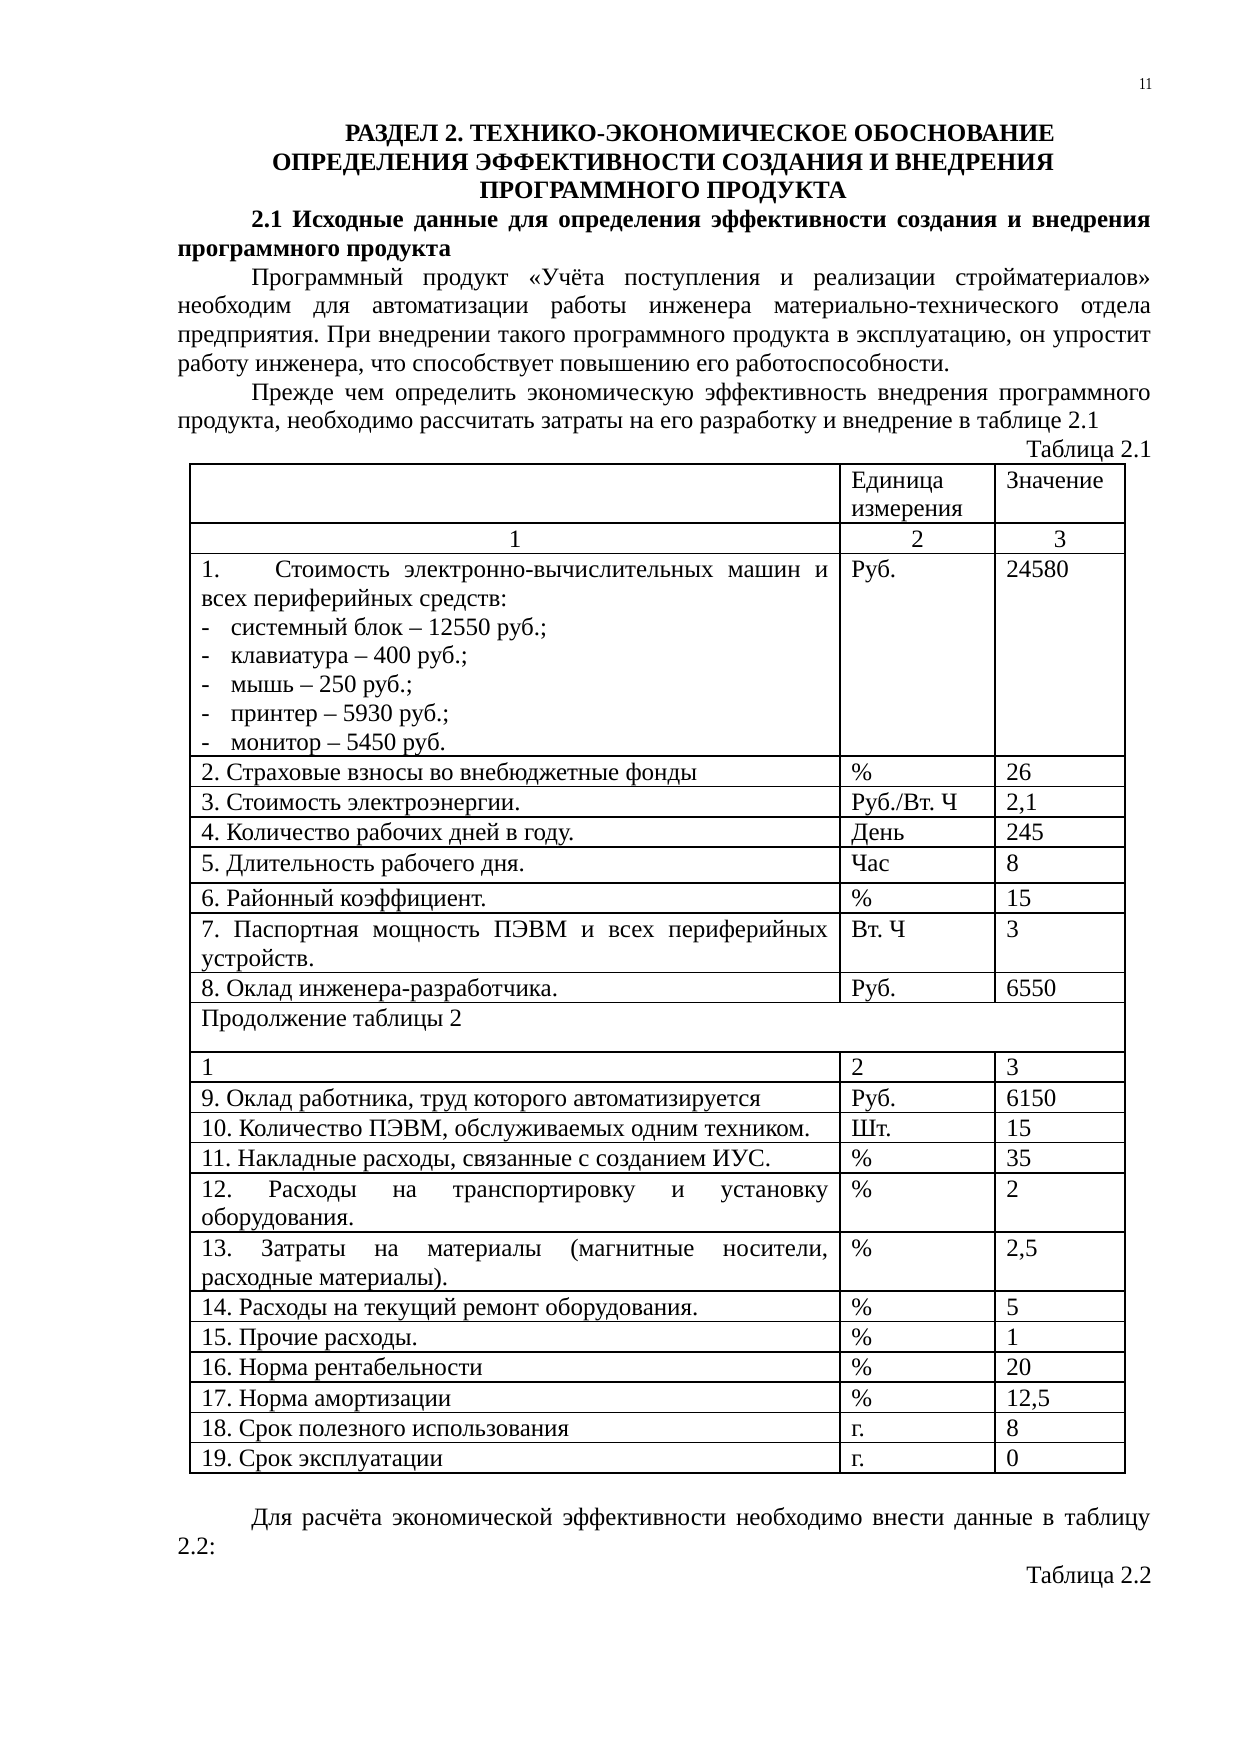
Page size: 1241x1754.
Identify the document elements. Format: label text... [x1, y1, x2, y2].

table_cell 5 [996, 1292, 1124, 1321]
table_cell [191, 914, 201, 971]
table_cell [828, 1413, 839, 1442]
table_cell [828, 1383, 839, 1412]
text Для расчёта экономической эффективности необходимо внести данные в таблицу 2.2: [177, 1502, 1152, 1560]
table_cell 2,5 [996, 1233, 1124, 1290]
table_cell 8 [996, 848, 1124, 882]
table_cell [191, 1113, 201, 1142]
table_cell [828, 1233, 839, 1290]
text Прежде чем определить экономическую эффективность внедрения программного продукта, необходимо рассчитать затраты на его разработку и внедрение в таблице 2.1 [177, 377, 1152, 434]
table_cell 15 [996, 884, 1124, 912]
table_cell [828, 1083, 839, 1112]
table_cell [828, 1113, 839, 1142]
table_cell 15 [996, 1113, 1124, 1142]
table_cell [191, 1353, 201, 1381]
text Таблица 2.2 [177, 1560, 1152, 1589]
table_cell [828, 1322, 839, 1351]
table_cell 1 [996, 1322, 1124, 1351]
table_cell 1 [191, 524, 839, 552]
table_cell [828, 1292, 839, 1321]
table_cell % [841, 1233, 994, 1290]
subtitle 2.1 Исходные данные для определения эффективности создания и внедрения программного продукта [177, 204, 1152, 262]
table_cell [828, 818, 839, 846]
text Таблица 2.1 [177, 434, 1152, 463]
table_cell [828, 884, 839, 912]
table_header Единица измерения [841, 465, 994, 522]
table_cell 0 [996, 1443, 1124, 1472]
table_cell Час [841, 848, 994, 882]
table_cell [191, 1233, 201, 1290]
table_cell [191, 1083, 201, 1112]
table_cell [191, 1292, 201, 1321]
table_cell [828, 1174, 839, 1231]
table_cell 8 [996, 1413, 1124, 1442]
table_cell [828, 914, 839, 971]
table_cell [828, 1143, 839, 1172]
text Программный продукт «Учёта поступления и реализации стройматериалов» необходим для автоматизации работы инженера материально-технического отдела предприятия. При внедрении такого программного продукта в эксплуатацию, он упростит работу инженера, что способствует повышению его работоспособности. [177, 262, 1152, 377]
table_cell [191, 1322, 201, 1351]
table_cell 12,5 [996, 1383, 1124, 1412]
table_cell 5. Длительность рабочего дня. [191, 848, 839, 882]
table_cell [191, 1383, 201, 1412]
table_cell Стоимость электронно-вычислительных машин и всех периферийных средств: системный блок – 12550 руб.; клавиатура – 400 руб.; мышь – 250 руб.; принтер – 5930 руб.; монитор – 5450 руб. [191, 554, 839, 755]
table_cell 20 [996, 1353, 1124, 1381]
table_cell 6550 [996, 973, 1124, 1002]
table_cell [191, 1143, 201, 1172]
table_cell 2 [841, 524, 994, 552]
table_cell 3 [996, 1053, 1124, 1081]
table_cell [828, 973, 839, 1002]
table_cell Вт. Ч [841, 914, 994, 971]
table_cell 35 [996, 1143, 1124, 1172]
table_cell 2,1 [996, 787, 1124, 816]
table_cell 24580 [996, 554, 1124, 755]
table_cell 2. Страховые взносы во внебюджетные фонды [191, 757, 839, 786]
table_header [191, 465, 839, 522]
table_cell 26 [996, 757, 1124, 786]
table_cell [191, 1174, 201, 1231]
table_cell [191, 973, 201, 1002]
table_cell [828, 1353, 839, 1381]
table_cell Продолжение таблицы 2 [191, 1003, 1124, 1051]
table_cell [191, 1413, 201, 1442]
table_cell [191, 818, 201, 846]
table_cell 3 [996, 914, 1124, 971]
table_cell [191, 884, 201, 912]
table_cell 3 [996, 524, 1124, 552]
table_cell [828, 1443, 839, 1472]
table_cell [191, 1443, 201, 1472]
table_cell % [841, 1174, 994, 1231]
table_cell Руб. [841, 554, 994, 755]
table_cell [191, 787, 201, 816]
table_cell 245 [996, 818, 1124, 846]
table_cell 2 [996, 1174, 1124, 1231]
table_header Значение [996, 465, 1124, 522]
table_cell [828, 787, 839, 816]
table_cell 6150 [996, 1083, 1124, 1112]
subtitle Раздел 2. Технико-экономическое обоснование определения эффективности создания и внедрения программного продукта [177, 118, 1149, 204]
